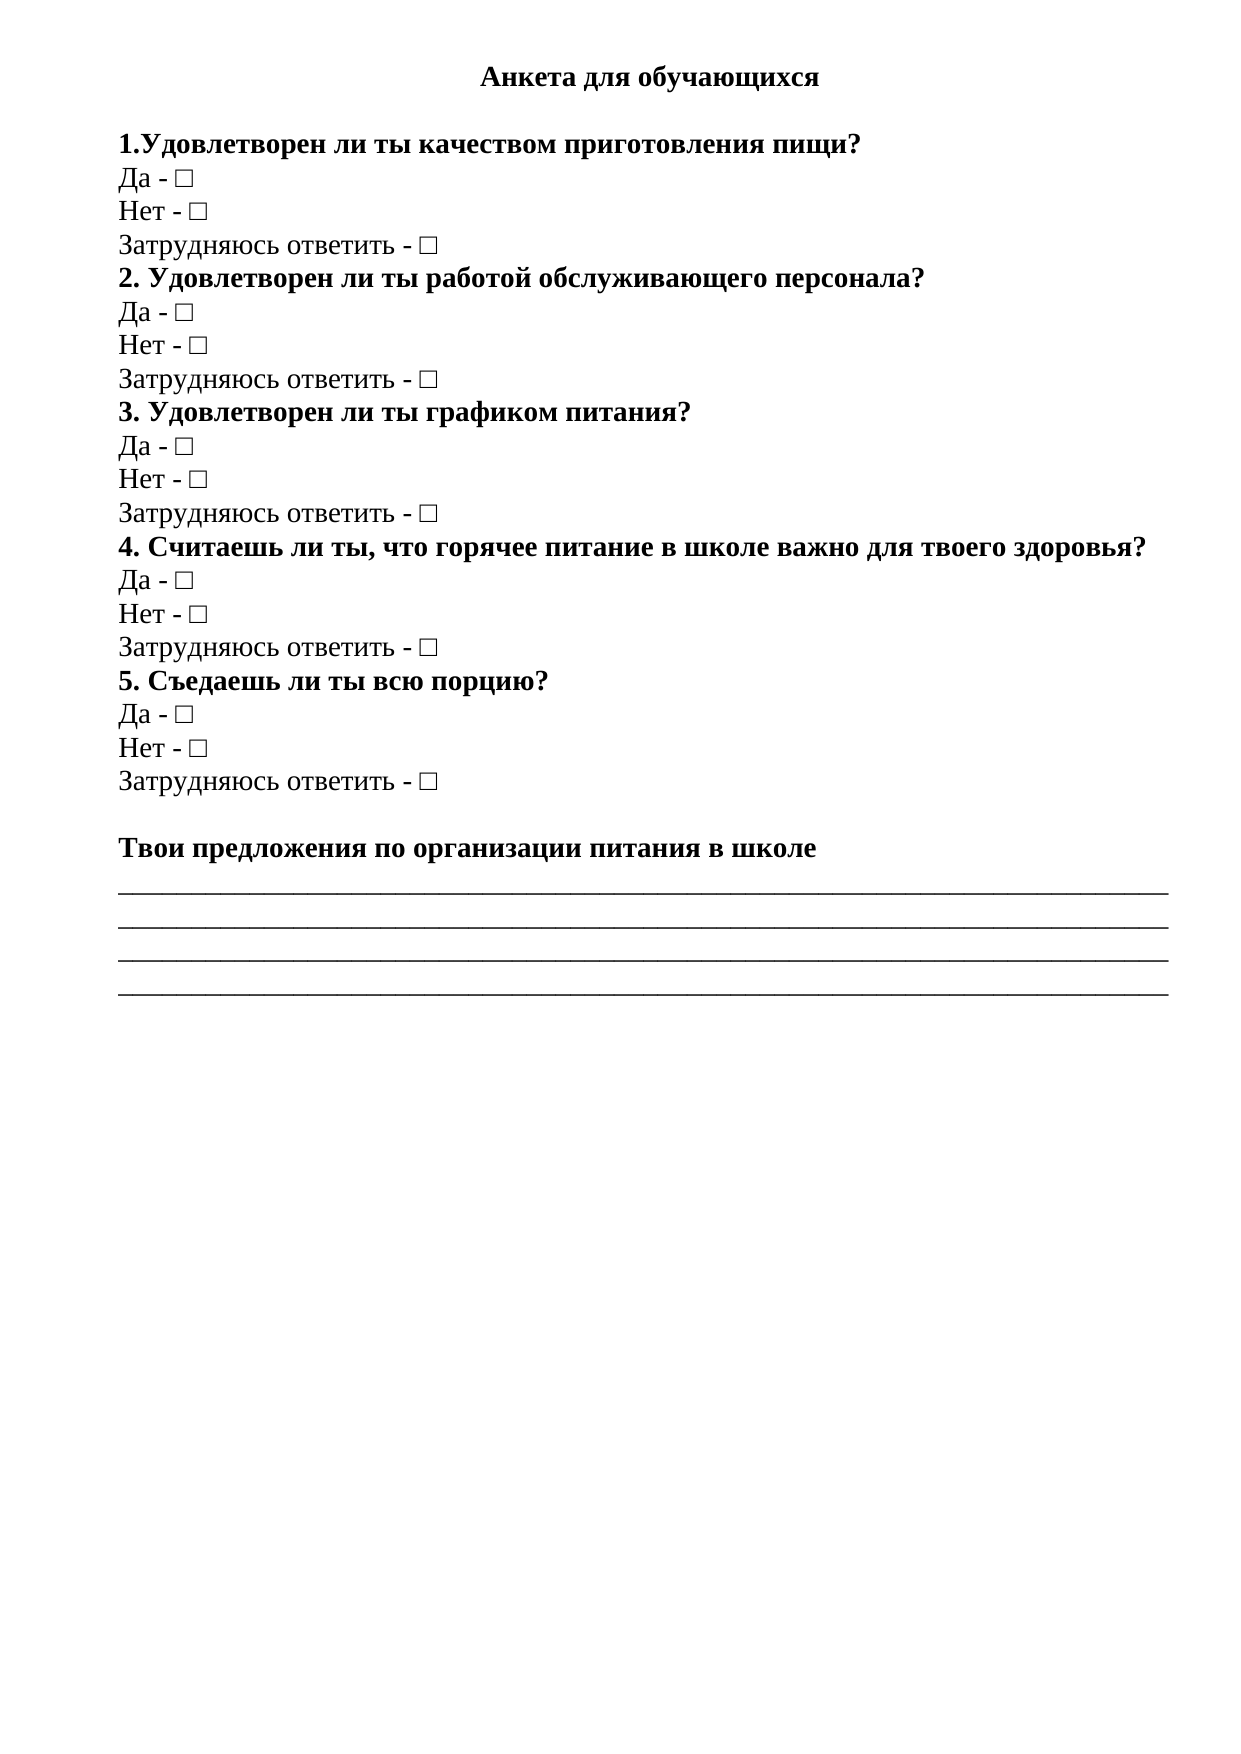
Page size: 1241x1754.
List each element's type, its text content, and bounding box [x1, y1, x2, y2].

text ________________________________________________________________________________________________________________________________________________________________________________________________________________________ [118, 864, 1181, 965]
text Затрудняюсь ответить - □ [118, 629, 1181, 663]
text Да - □ [118, 428, 1181, 462]
text Анкета для обучающихся [118, 59, 1181, 93]
text 2. Удовлетворен ли ты работой обслуживающего персонала? [118, 260, 1181, 294]
text 5. Съедаешь ли ты всю порцию? [118, 663, 1181, 696]
text Затрудняюсь ответить - □ [118, 495, 1181, 529]
text 1.Удовлетворен ли ты качеством приготовления пищи? [118, 126, 1181, 160]
text Нет - □ [118, 730, 1181, 763]
text Нет - □ [118, 462, 1181, 495]
text ________________________________________________________________________ [118, 965, 1181, 998]
text 3. Удовлетворен ли ты графиком питания? [118, 394, 1181, 428]
text Да - □ [118, 562, 1181, 596]
text 4. Считаешь ли ты, что горячее питание в школе важно для твоего здоровья? [118, 529, 1181, 562]
text Да - □ [118, 696, 1181, 730]
text Да - □ [118, 160, 1181, 193]
text Твои предложения по организации питания в школе [118, 831, 1181, 864]
text Затрудняюсь ответить - □ [118, 227, 1181, 260]
text Затрудняюсь ответить - □ [118, 361, 1181, 394]
text Затрудняюсь ответить - □ [118, 763, 1181, 797]
text Да - □ [118, 294, 1181, 327]
text Нет - □ [118, 327, 1181, 361]
text Нет - □ [118, 193, 1181, 227]
text Нет - □ [118, 596, 1181, 629]
